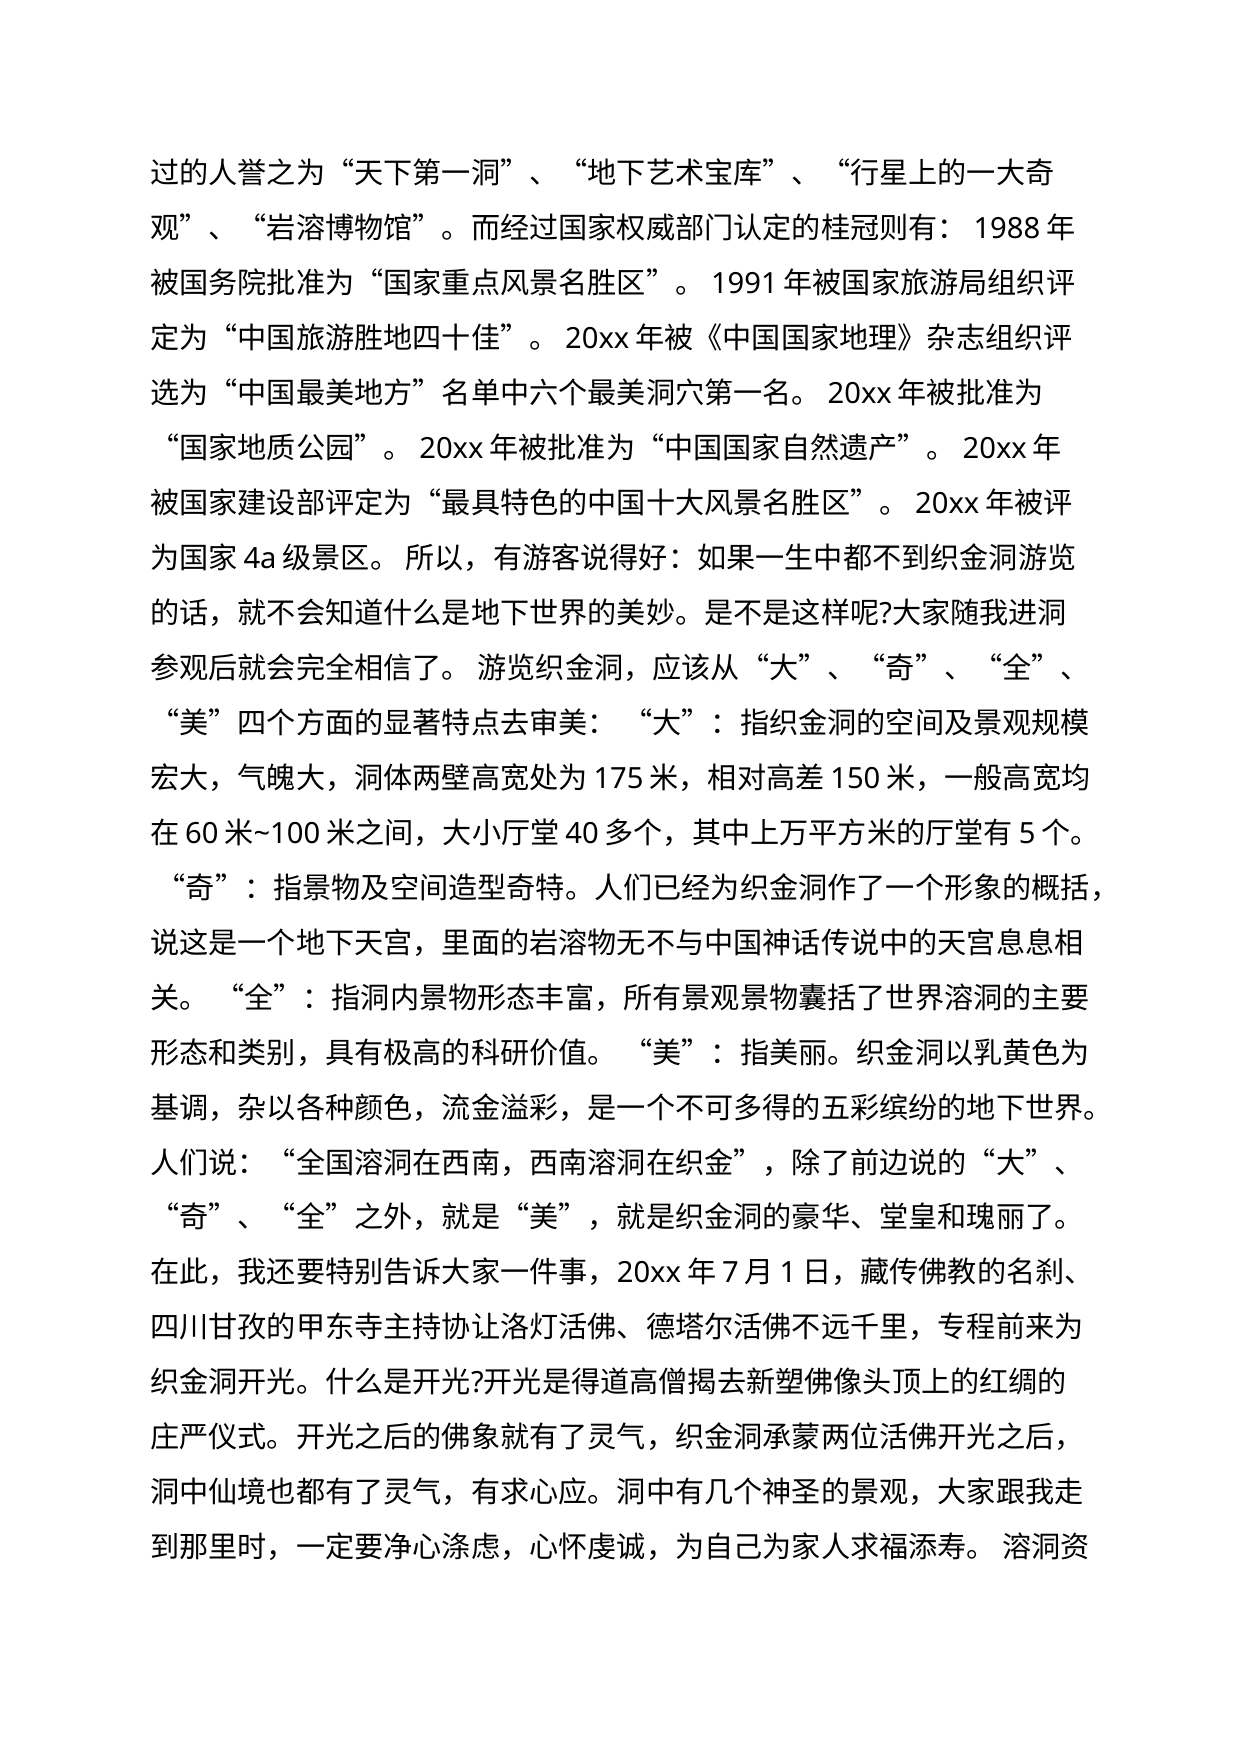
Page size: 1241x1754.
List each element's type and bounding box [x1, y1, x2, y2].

text [150, 150, 1090, 1566]
